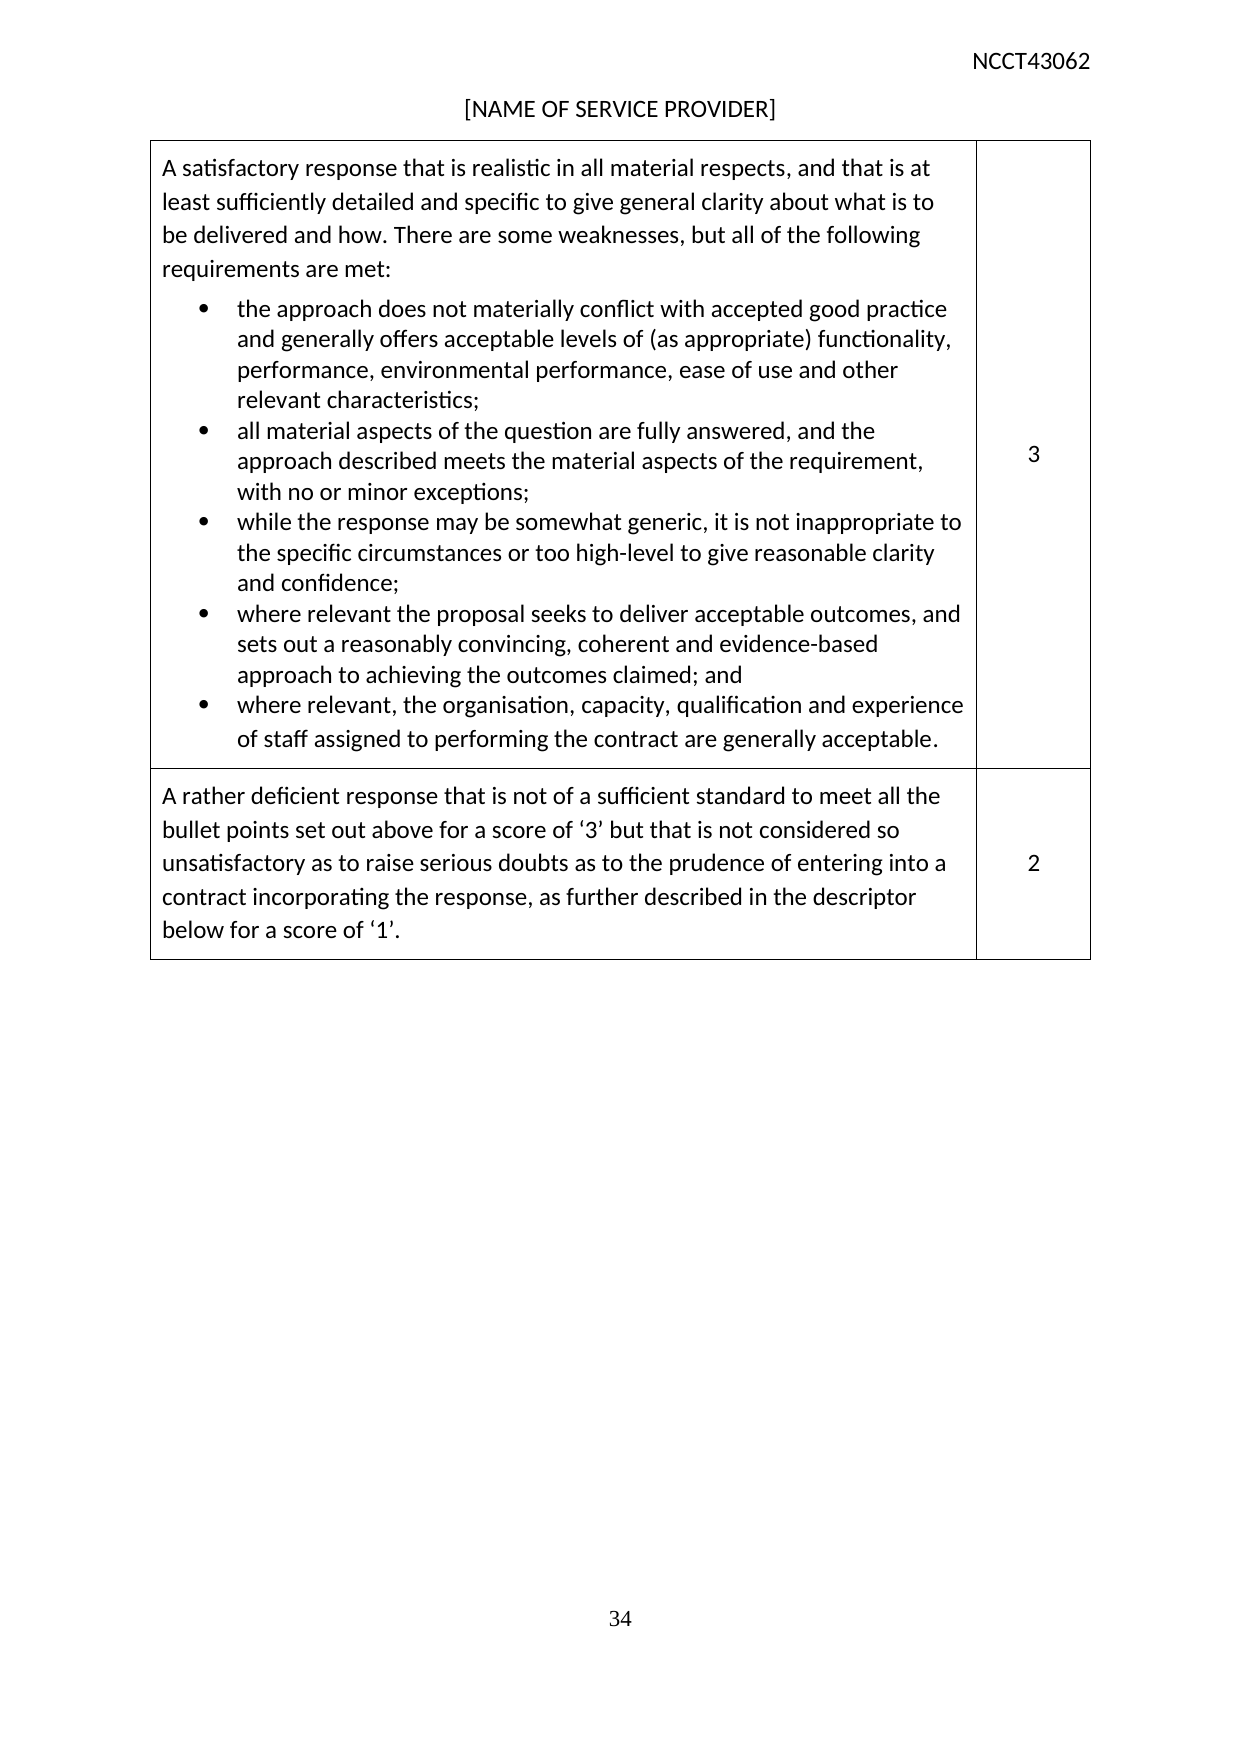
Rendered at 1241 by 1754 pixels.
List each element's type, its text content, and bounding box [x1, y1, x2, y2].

table_cell A satisfactory response that is realistic in all material respects, and that is at least sufficiently detailed and specific to give general clarity about what is to be delivered and how. There are some weaknesses, but all of the following requirements are met: the approach does not materially conflict with accepted good practice and generally offers acceptable levels of (as appropriate) functionality, performance, environmental performance, ease of use and other relevant characteristics; all material aspects of the question are fully answered, and the approach described meets the material aspects of the requirement, with no or minor exceptions; while the response may be somewhat generic, it is not inappropriate to the specific circumstances or too high-level to give reasonable clarity and confidence; where relevant the proposal seeks to deliver acceptable outcomes, and sets out a reasonably convincing, coherent and evidence-based approach to achieving the outcomes claimed; and where relevant, the organisation, capacity, qualification and experience of staff assigned to performing the contract are generally acceptable. [151, 141, 976, 768]
table_cell A rather deficient response that is not of a sufficient standard to meet all the bullet points set out above for a score of ‘3’ but that is not considered so unsatisfactory as to raise serious doubts as to the prudence of entering into a contract incorporating the response, as further described in the descriptor below for a score of ‘1’. [151, 769, 976, 959]
table_cell 3 [977, 141, 1090, 768]
table_cell 2 [977, 769, 1090, 959]
